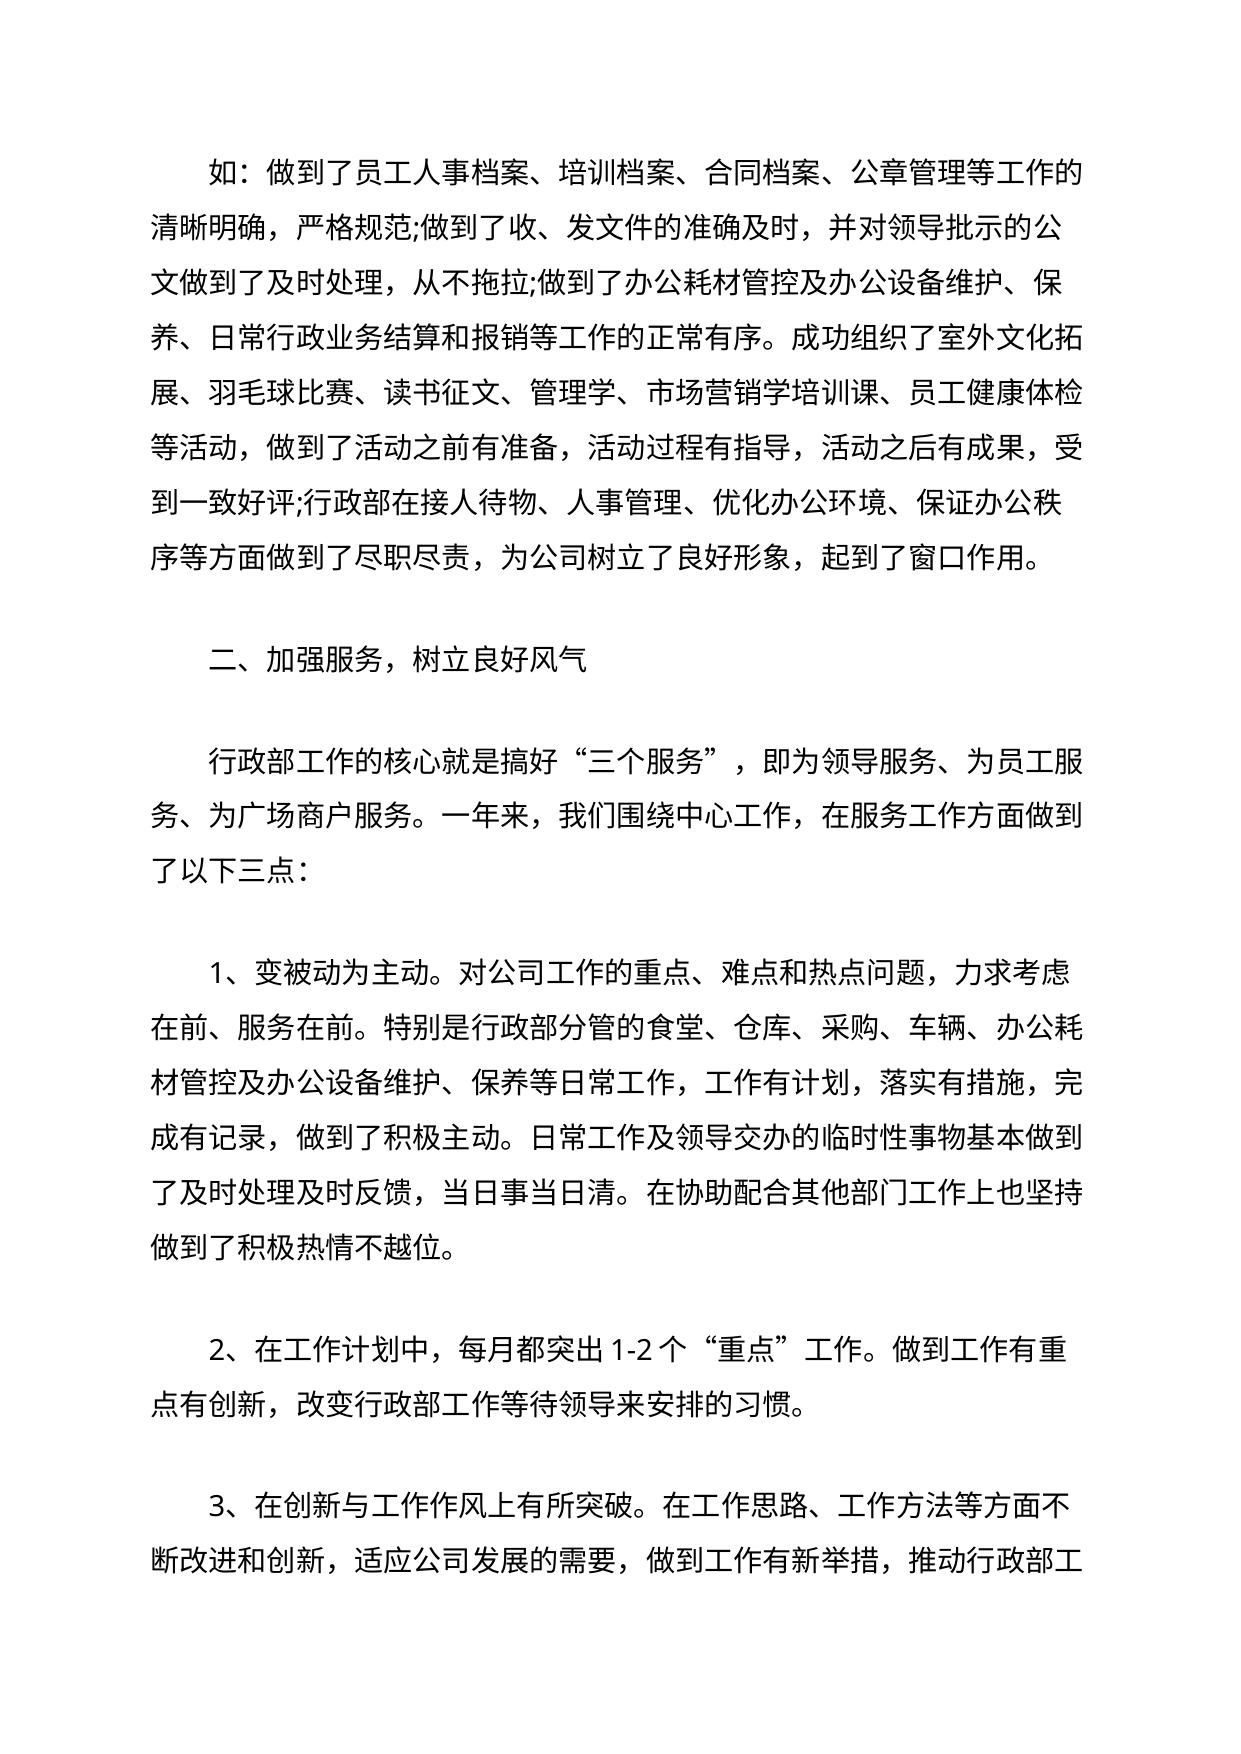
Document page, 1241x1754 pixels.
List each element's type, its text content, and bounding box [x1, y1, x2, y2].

text 如：做到了员工人事档案、培训档案、合同档案、公章管理等工作的清晰明确，严格规范;做到了收、发文件的准确及时，并对领导批示的公文做到了及时处理，从不拖拉;做到了办公耗材管控及办公设备维护、保养、日常行政业务结算和报销等工作的正常有序。成功组织了室外文化拓展、羽毛球比赛、读书征文、管理学、市场营销学培训课、员工健康体检等活动，做到了活动之前有准备，活动过程有指导，活动之后有成果，受到一致好评;行政部在接人待物、人事管理、优化办公环境、保证办公秩序等方面做到了尽职尽责，为公司树立了良好形象，起到了窗口作用。 [150, 150, 1090, 577]
text 1、变被动为主动。对公司工作的重点、难点和热点问题，力求考虑在前、服务在前。特别是行政部分管的食堂、仓库、采购、车辆、办公耗材管控及办公设备维护、保养等日常工作，工作有计划，落实有措施，完成有记录，做到了积极主动。日常工作及领导交办的临时性事物基本做到了及时处理及时反馈，当日事当日清。在协助配合其他部门工作上也坚持做到了积极热情不越位。 [150, 950, 1090, 1267]
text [150, 1483, 1090, 1580]
text 2、在工作计划中，每月都突出1-2个“重点”工作。做到工作有重点有创新，改变行政部工作等待领导来安排的习惯。 [150, 1326, 1090, 1423]
text 二、加强服务，树立良好风气 [150, 636, 1090, 679]
text 行政部工作的核心就是搞好“三个服务”，即为领导服务、为员工服务、为广场商户服务。一年来，我们围绕中心工作，在服务工作方面做到了以下三点： [150, 738, 1090, 890]
